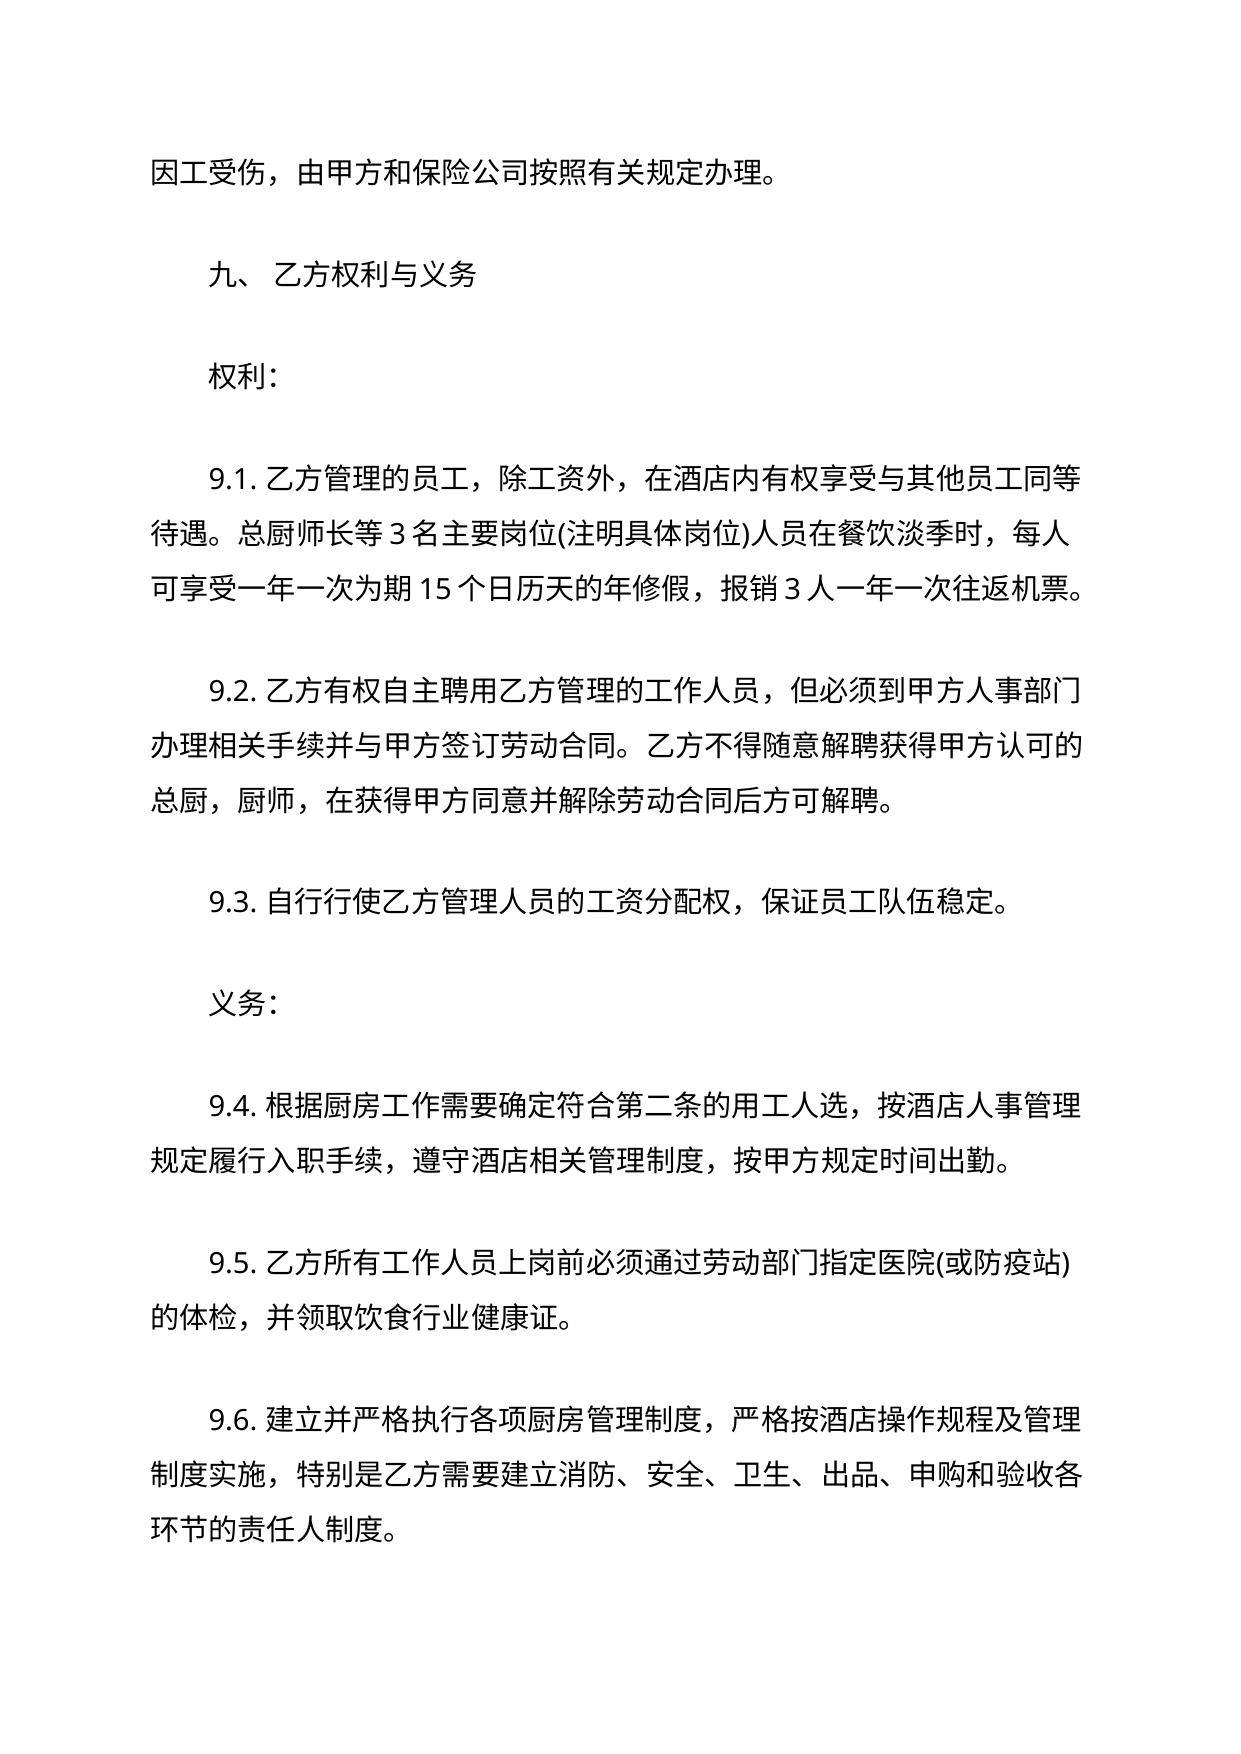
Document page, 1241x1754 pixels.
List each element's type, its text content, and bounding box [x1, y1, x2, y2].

text 九、 乙方权利与义务 [150, 252, 1090, 294]
text 9.2. 乙方有权自主聘用乙方管理的工作人员，但必须到甲方人事部门办理相关手续并与甲方签订劳动合同。乙方不得随意解聘获得甲方认可的总厨，厨师，在获得甲方同意并解除劳动合同后方可解聘。 [150, 667, 1090, 819]
text 权利： [150, 353, 1090, 396]
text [150, 150, 1090, 192]
text 9.6. 建立并严格执行各项厨房管理制度，严格按酒店操作规程及管理制度实施，特别是乙方需要建立消防、安全、卫生、出品、申购和验收各环节的责任人制度。 [150, 1396, 1090, 1548]
text 义务： [150, 981, 1090, 1023]
text 9.3. 自行行使乙方管理人员的工资分配权，保证员工队伍稳定。 [150, 879, 1090, 921]
text 9.1. 乙方管理的员工，除工资外，在酒店内有权享受与其他员工同等待遇。总厨师长等3名主要岗位(注明具体岗位)人员在餐饮淡季时，每人可享受一年一次为期15个日历天的年修假，报销3人一年一次往返机票。 [150, 455, 1090, 608]
text 9.4. 根据厨房工作需要确定符合第二条的用工人选，按酒店人事管理规定履行入职手续，遵守酒店相关管理制度，按甲方规定时间出勤。 [150, 1083, 1090, 1180]
text 9.5. 乙方所有工作人员上岗前必须通过劳动部门指定医院(或防疫站)的体检，并领取饮食行业健康证。 [150, 1239, 1090, 1337]
